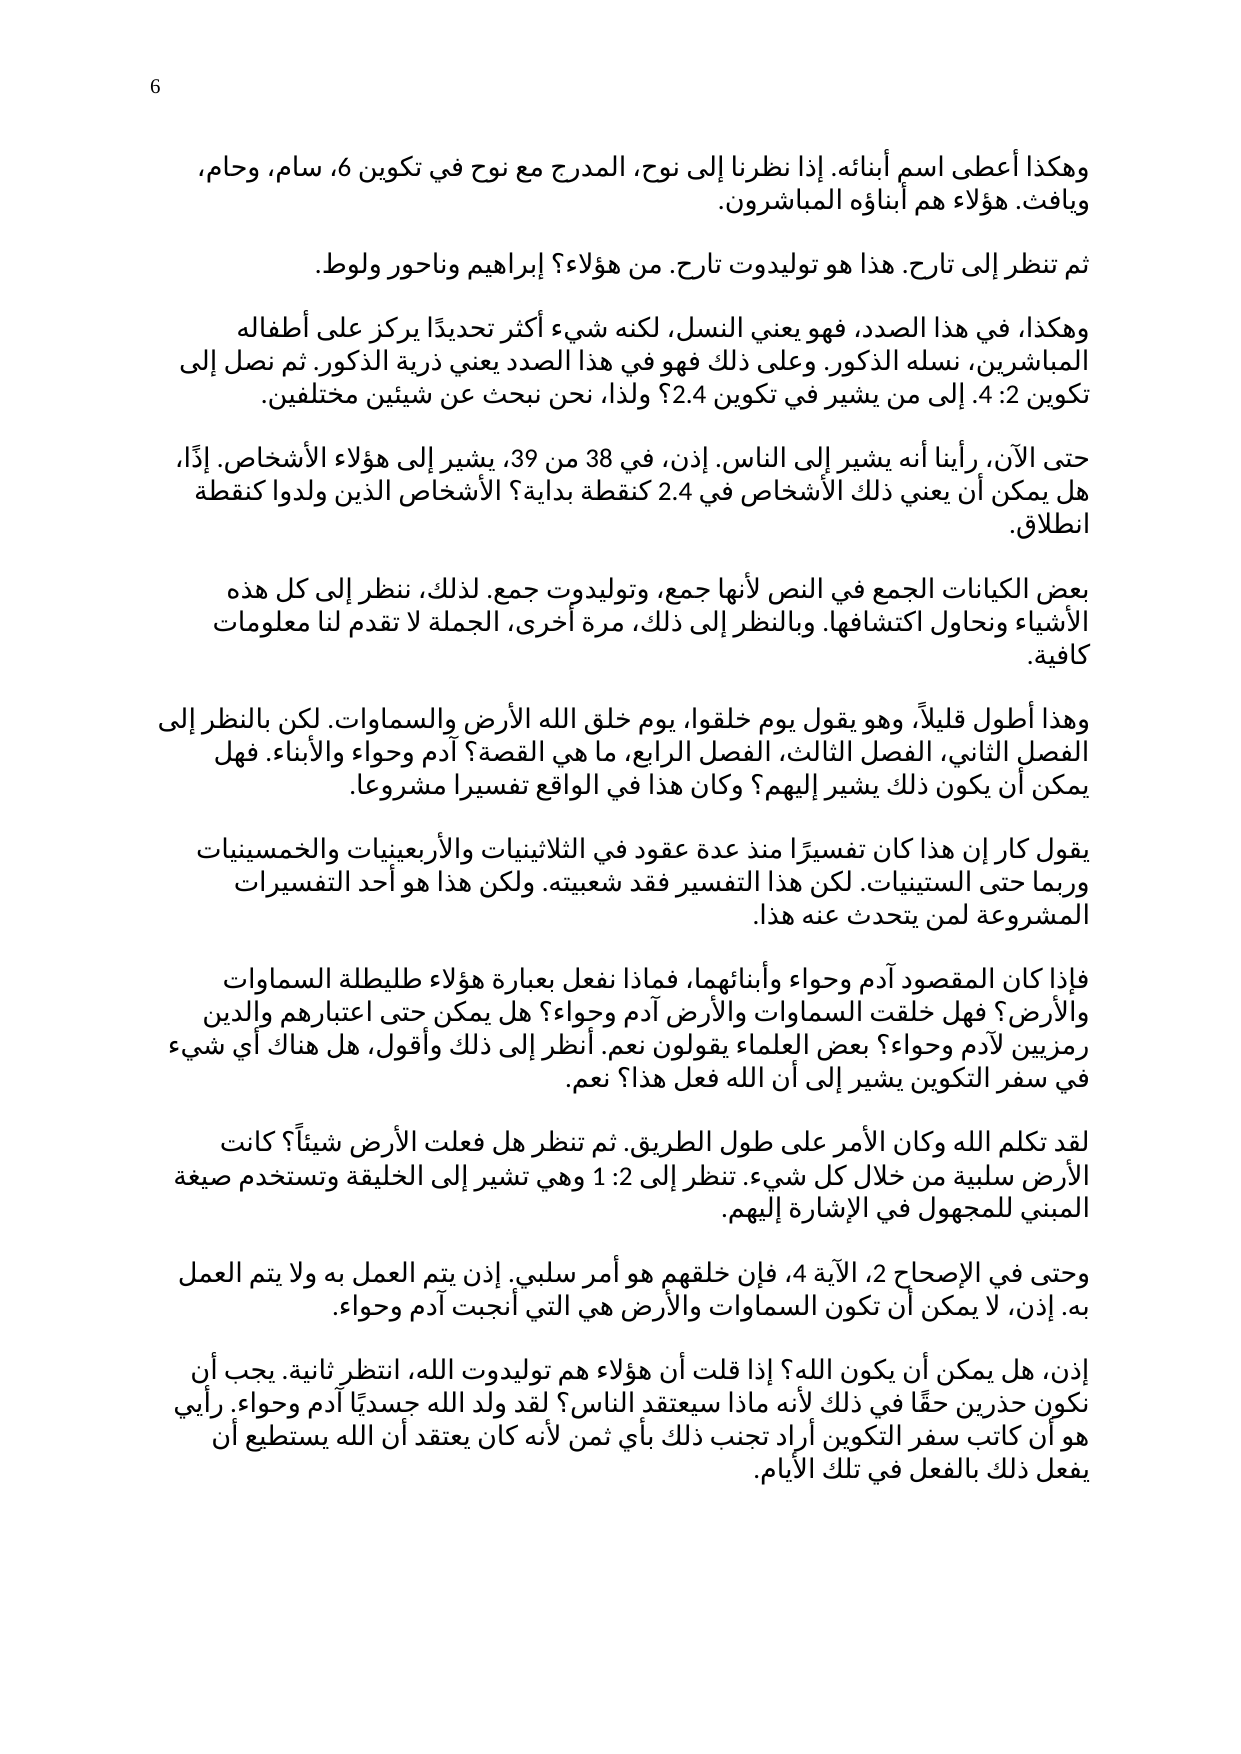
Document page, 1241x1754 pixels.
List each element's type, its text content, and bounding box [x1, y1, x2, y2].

text بعض الكيانات الجمع في النص لأنها جمع، وتوليدوت جمع. لذلك، ننظر إلى كل هذه الأشياء ونحاول اكتشافها. وبالنظر إلى ذلك، مرة أخرى، الجملة لا تقدم لنا معلومات كافية. [150, 572, 1090, 671]
text وهذا أطول قليلاً، وهو يقول يوم خلقوا، يوم خلق الله الأرض والسماوات. لكن بالنظر إلى الفصل الثاني، الفصل الثالث، الفصل الرابع، ما هي القصة؟ آدم وحواء والأبناء. فهل يمكن أن يكون ذلك يشير إليهم؟ وكان هذا في الواقع تفسيرا مشروعا. [150, 702, 1090, 801]
text وهكذا أعطى اسم أبنائه. إذا نظرنا إلى نوح، المدرج مع نوح في تكوين 6، سام، وحام، ويافث. هؤلاء هم أبناؤه المباشرون. [150, 150, 1090, 216]
text يقول كار إن هذا كان تفسيرًا منذ عدة عقود في الثلاثينيات والأربعينيات والخمسينيات وربما حتى الستينيات. لكن هذا التفسير فقد شعبيته. ولكن هذا هو أحد التفسيرات المشروعة لمن يتحدث عنه هذا. [150, 832, 1090, 931]
text فإذا كان المقصود آدم وحواء وأبنائهما، فماذا نفعل بعبارة هؤلاء طليطلة السماوات والأرض؟ فهل خلقت السماوات والأرض آدم وحواء؟ هل يمكن حتى اعتبارهم والدين رمزيين لآدم وحواء؟ بعض العلماء يقولون نعم. أنظر إلى ذلك وأقول، هل هناك أي شيء في سفر التكوين يشير إلى أن الله فعل هذا؟ نعم. [150, 962, 1090, 1094]
text وحتى في الإصحاح 2، الآية 4، فإن خلقهم هو أمر سلبي. إذن يتم العمل به ولا يتم العمل به. إذن، لا يمكن أن تكون السماوات والأرض هي التي أنجبت آدم وحواء. [150, 1256, 1090, 1322]
text لقد تكلم الله وكان الأمر على طول الطريق. ثم تنظر هل فعلت الأرض شيئاً؟ كانت الأرض سلبية من خلال كل شيء. تنظر إلى 2: 1 وهي تشير إلى الخليقة وتستخدم صيغة المبني للمجهول في الإشارة إليهم. [150, 1126, 1090, 1225]
text وهكذا، في هذا الصدد، فهو يعني النسل، لكنه شيء أكثر تحديدًا يركز على أطفاله المباشرين، نسله الذكور. وعلى ذلك فهو في هذا الصدد يعني ذرية الذكور. ثم نصل إلى تكوين 2: 4. إلى من يشير في تكوين 2.4؟ ولذا، نحن نبحث عن شيئين مختلفين. [150, 311, 1090, 410]
text إذن، هل يمكن أن يكون الله؟ إذا قلت أن هؤلاء هم توليدوت الله، انتظر ثانية. يجب أن نكون حذرين حقًا في ذلك لأنه ماذا سيعتقد الناس؟ لقد ولد الله جسديًا آدم وحواء. رأيي هو أن كاتب سفر التكوين أراد تجنب ذلك بأي ثمن لأنه كان يعتقد أن الله يستطيع أن يفعل ذلك بالفعل في تلك الأيام. [150, 1353, 1090, 1485]
text حتى الآن، رأينا أنه يشير إلى الناس. إذن، في 38 من 39، يشير إلى هؤلاء الأشخاص. إذًا، هل يمكن أن يعني ذلك الأشخاص في 2.4 كنقطة بداية؟ الأشخاص الذين ولدوا كنقطة انطلاق. [150, 442, 1090, 541]
text ثم تنظر إلى تارح. هذا هو توليدوت تارح. من هؤلاء؟ إبراهيم وناحور ولوط. [150, 247, 1090, 280]
